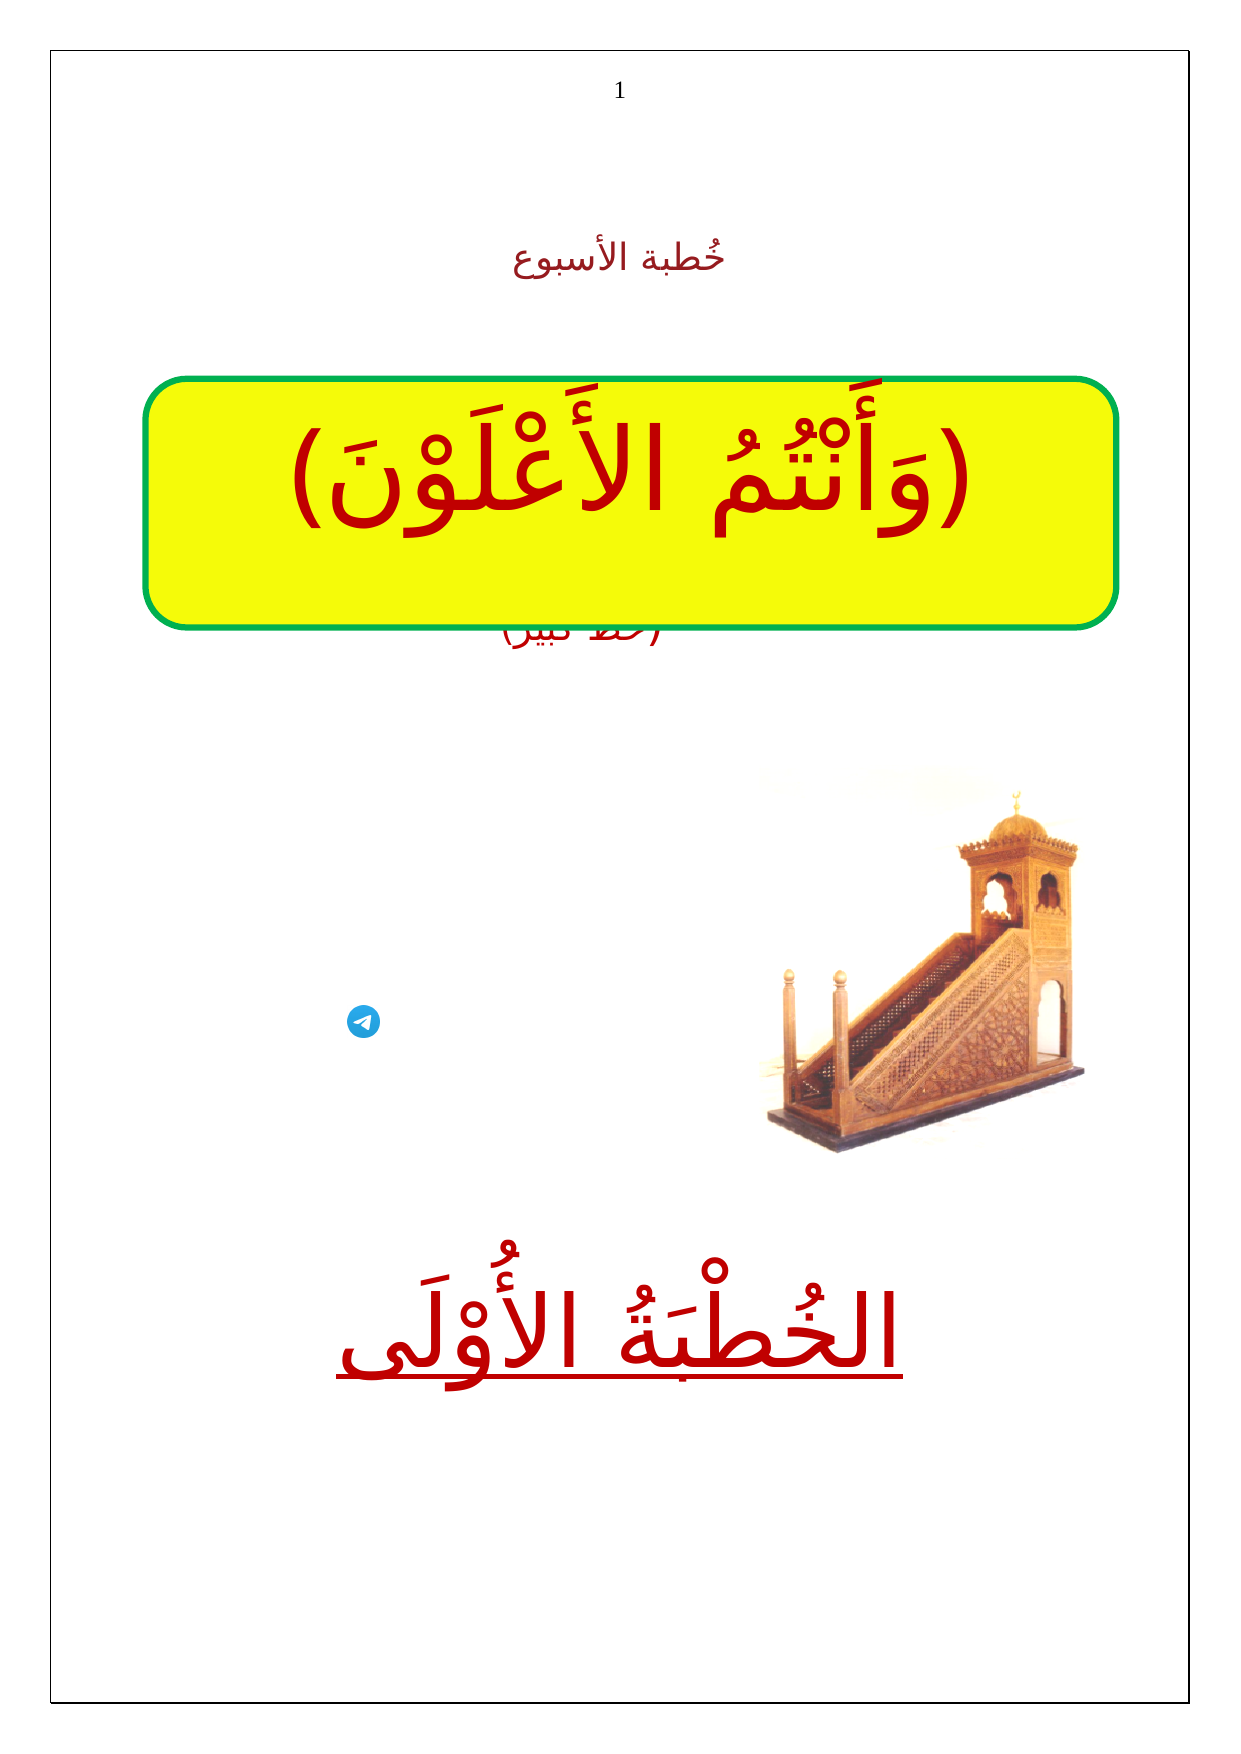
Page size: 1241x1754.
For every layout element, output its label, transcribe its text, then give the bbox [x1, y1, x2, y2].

picture [347, 1005, 380, 1038]
list (خط كبير) [187, 631, 977, 651]
text الخُطْبَةُ الأُوْلَى [187, 1274, 1052, 1391]
text خُطبة الأسبوع [187, 212, 1052, 285]
